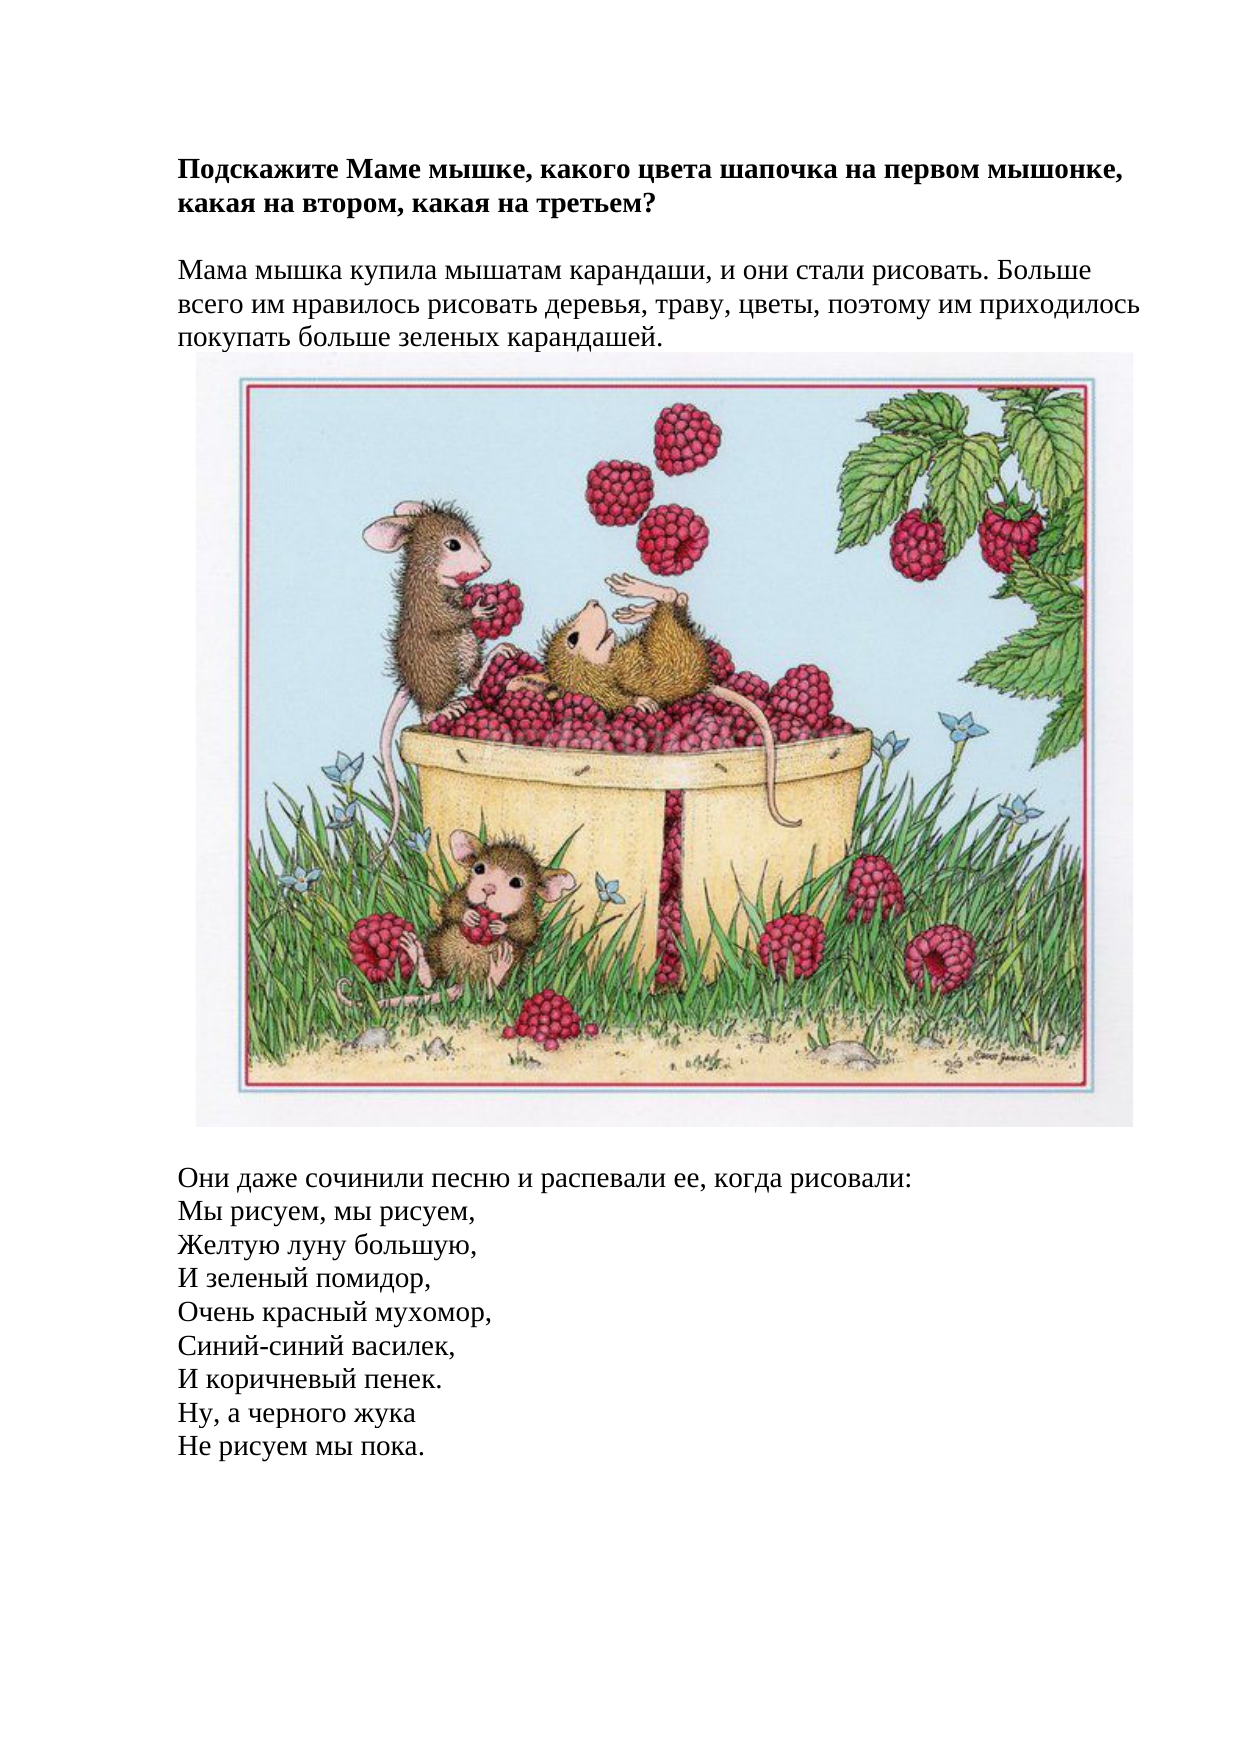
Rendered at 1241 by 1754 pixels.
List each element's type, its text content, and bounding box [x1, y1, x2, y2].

text Они даже сочинили песню и распевали ее, когда рисовали: Мы рисуем, мы рисуем, Желтую луну большую, И зеленый помидор, Очень красный мухомор, Синий-синий василек, И коричневый пенек. Ну, а черного жука Не рисуем мы пока. [177, 1126, 1152, 1462]
picture [195, 352, 1134, 1127]
text Подскажите Маме мышке, какого цвета шапочка на первом мышонке, какая на втором, какая на третьем? Мама мышка купила мышатам карандаши, и они стали рисовать. Больше всего им нравилось рисовать деревья, траву, цветы, поэтому им приходилось покупать больше зеленых карандашей. [177, 118, 1152, 353]
